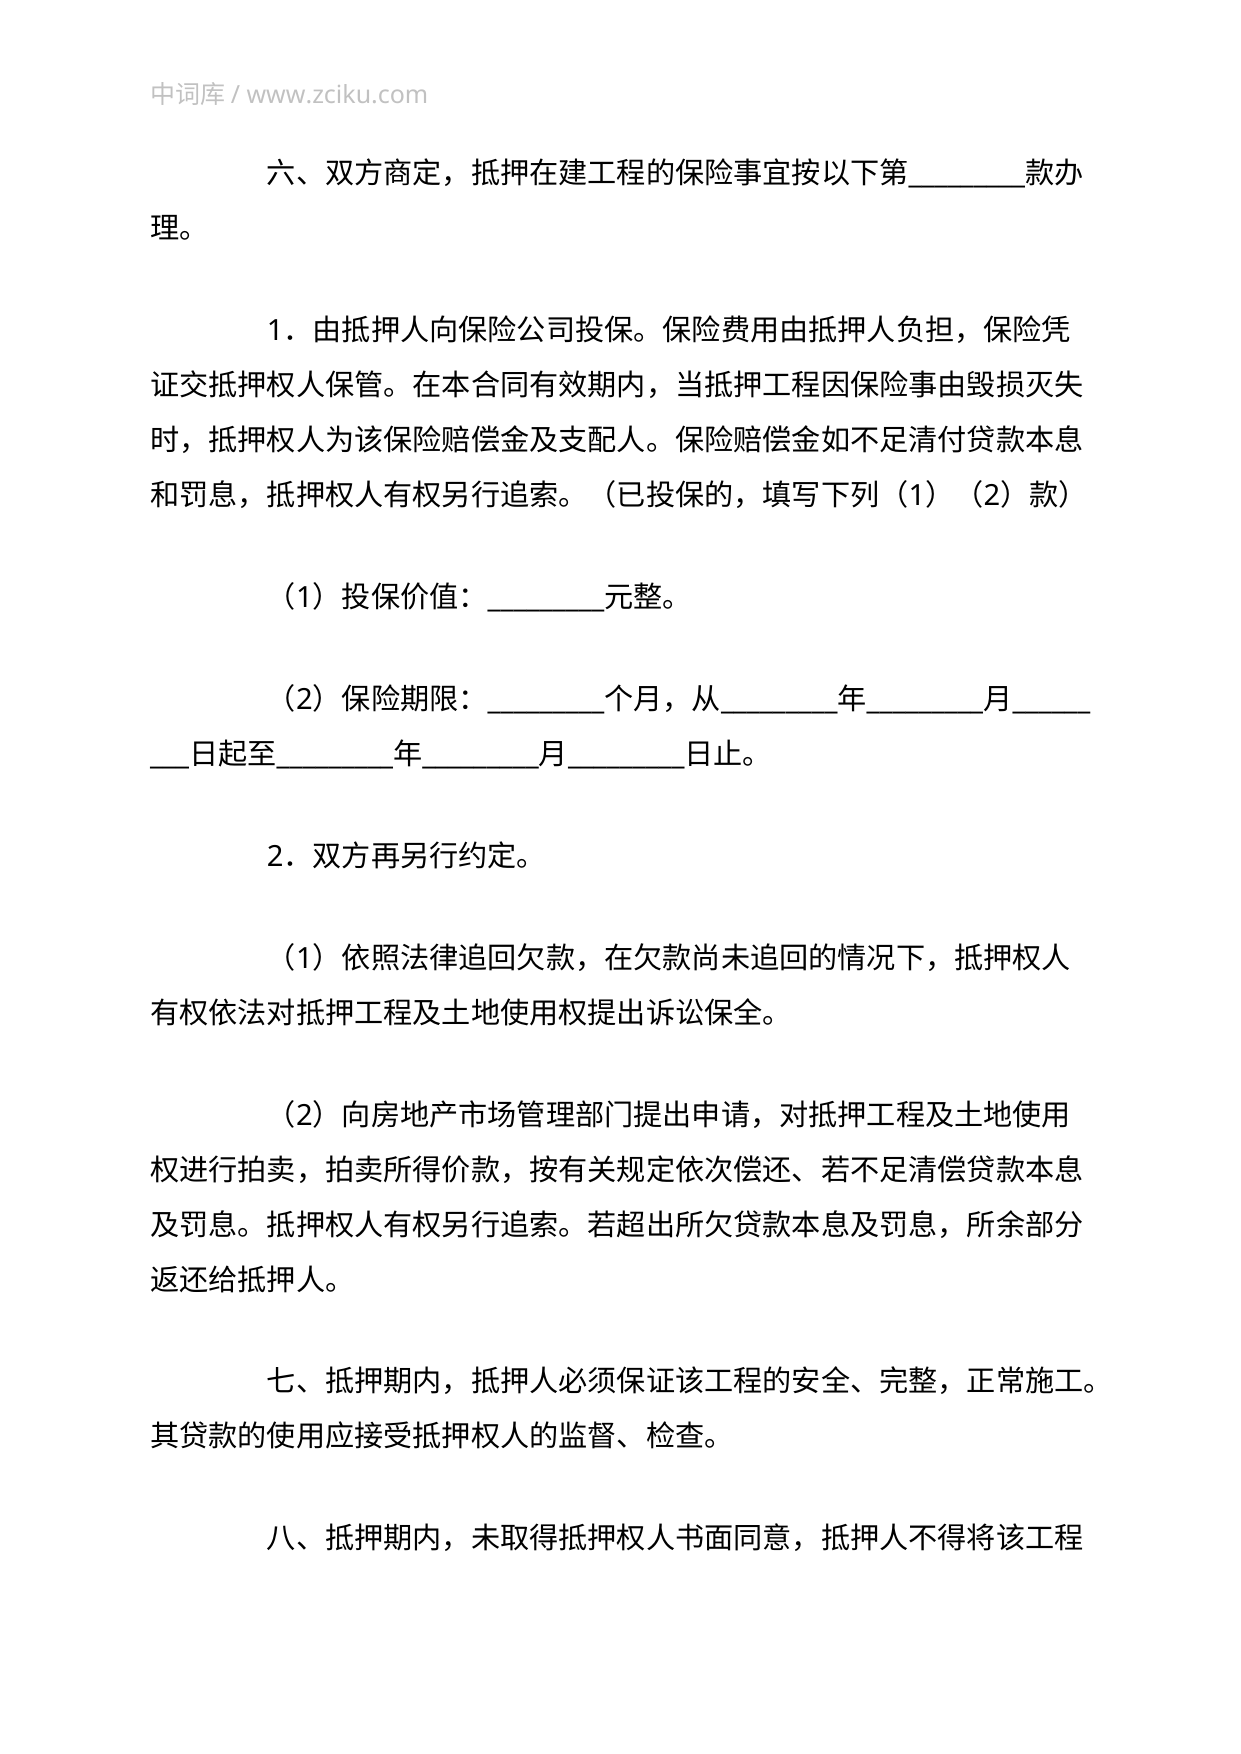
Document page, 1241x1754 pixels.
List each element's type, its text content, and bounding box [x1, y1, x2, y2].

text （2）向房地产市场管理部门提出申请，对抵押工程及土地使用权进行拍卖，拍卖所得价款，按有关规定依次偿还、若不足清偿贷款本息及罚息。抵押权人有权另行追索。若超出所欠贷款本息及罚息，所余部分返还给抵押人。 [150, 1091, 1090, 1298]
text （1）投保价值：_________元整。 [150, 573, 1090, 616]
text 1．由抵押人向保险公司投保。保险费用由抵押人负担，保险凭证交抵押权人保管。在本合同有效期内，当抵押工程因保险事由毁损灭失时，抵押权人为该保险赔偿金及支配人。保险赔偿金如不足清付贷款本息和罚息，抵押权人有权另行追索。（已投保的，填写下列（1）（2）款） [150, 307, 1090, 514]
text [150, 1514, 1090, 1557]
text （1）依照法律追回欠款，在欠款尚未追回的情况下，抵押权人有权依法对抵押工程及土地使用权提出诉讼保全。 [150, 934, 1090, 1032]
text 六、双方商定，抵押在建工程的保险事宜按以下第_________款办理。 [150, 150, 1090, 247]
text 七、抵押期内，抵押人必须保证该工程的安全、完整，正常施工。其贷款的使用应接受抵押权人的监督、检查。 [150, 1358, 1090, 1455]
text （2）保险期限：_________个月，从_________年_________月_________日起至_________年_________月_________日止。 [150, 676, 1090, 773]
text 2．双方再另行约定。 [150, 832, 1090, 875]
